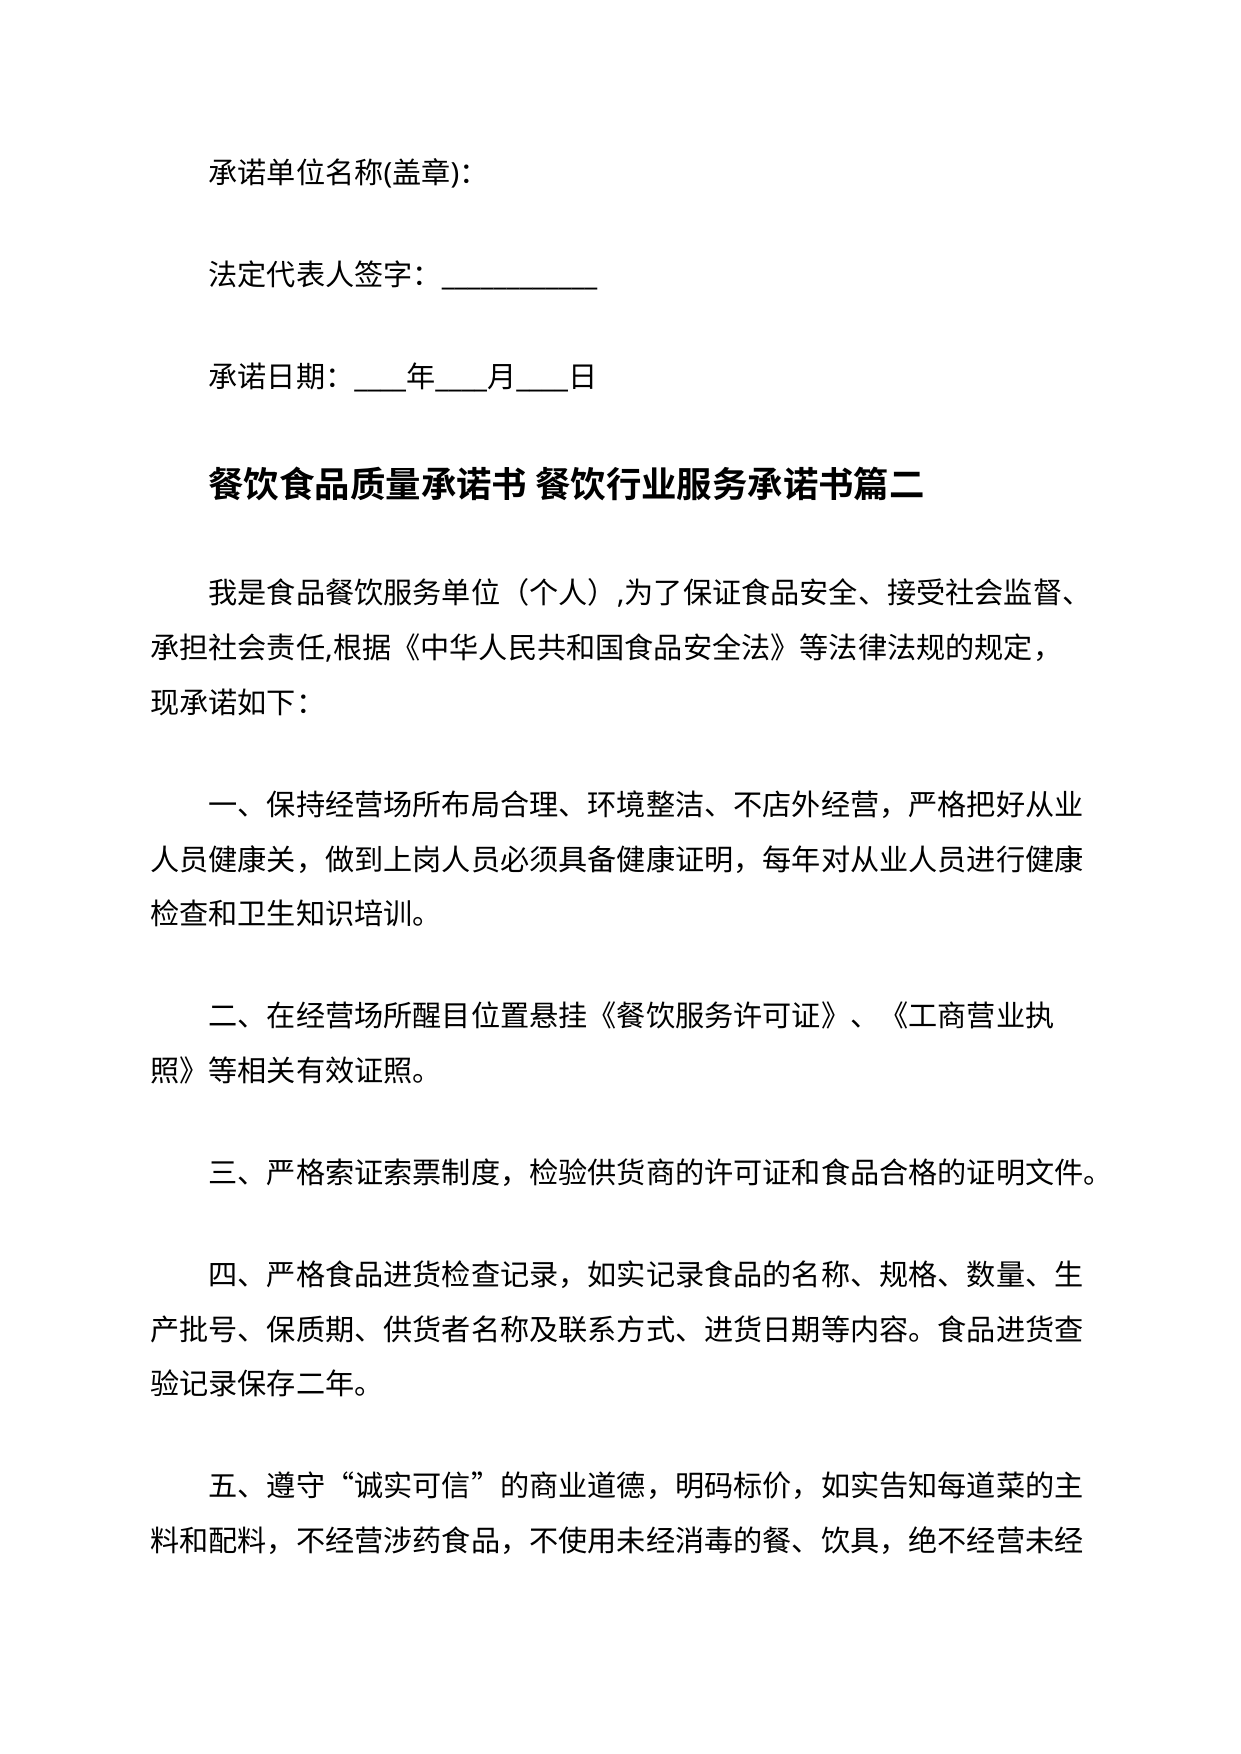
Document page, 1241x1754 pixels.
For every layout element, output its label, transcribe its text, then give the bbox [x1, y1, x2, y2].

text 一、保持经营场所布局合理、环境整洁、不店外经营，严格把好从业人员健康关，做到上岗人员必须具备健康证明，每年对从业人员进行健康检查和卫生知识培训。 [150, 781, 1090, 933]
text 法定代表人签字：____________ [150, 252, 1090, 294]
text 二、在经营场所醒目位置悬挂《餐饮服务许可证》、《工商营业执照》等相关有效证照。 [150, 993, 1090, 1090]
text 三、严格索证索票制度，检验供货商的许可证和食品合格的证明文件。 [150, 1149, 1090, 1192]
text 四、严格食品进货检查记录，如实记录食品的名称、规格、数量、生产批号、保质期、供货者名称及联系方式、进货日期等内容。食品进货查验记录保存二年。 [150, 1251, 1090, 1403]
text 承诺日期：____年____月____日 [150, 354, 1090, 396]
text 餐饮食品质量承诺书 餐饮行业服务承诺书篇二 [150, 456, 1090, 507]
text 我是食品餐饮服务单位（个人）,为了保证食品安全、接受社会监督、承担社会责任,根据《中华人民共和国食品安全法》等法律法规的规定，现承诺如下： [150, 569, 1090, 722]
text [150, 1463, 1090, 1560]
text 承诺单位名称(盖章)： [150, 150, 1090, 192]
